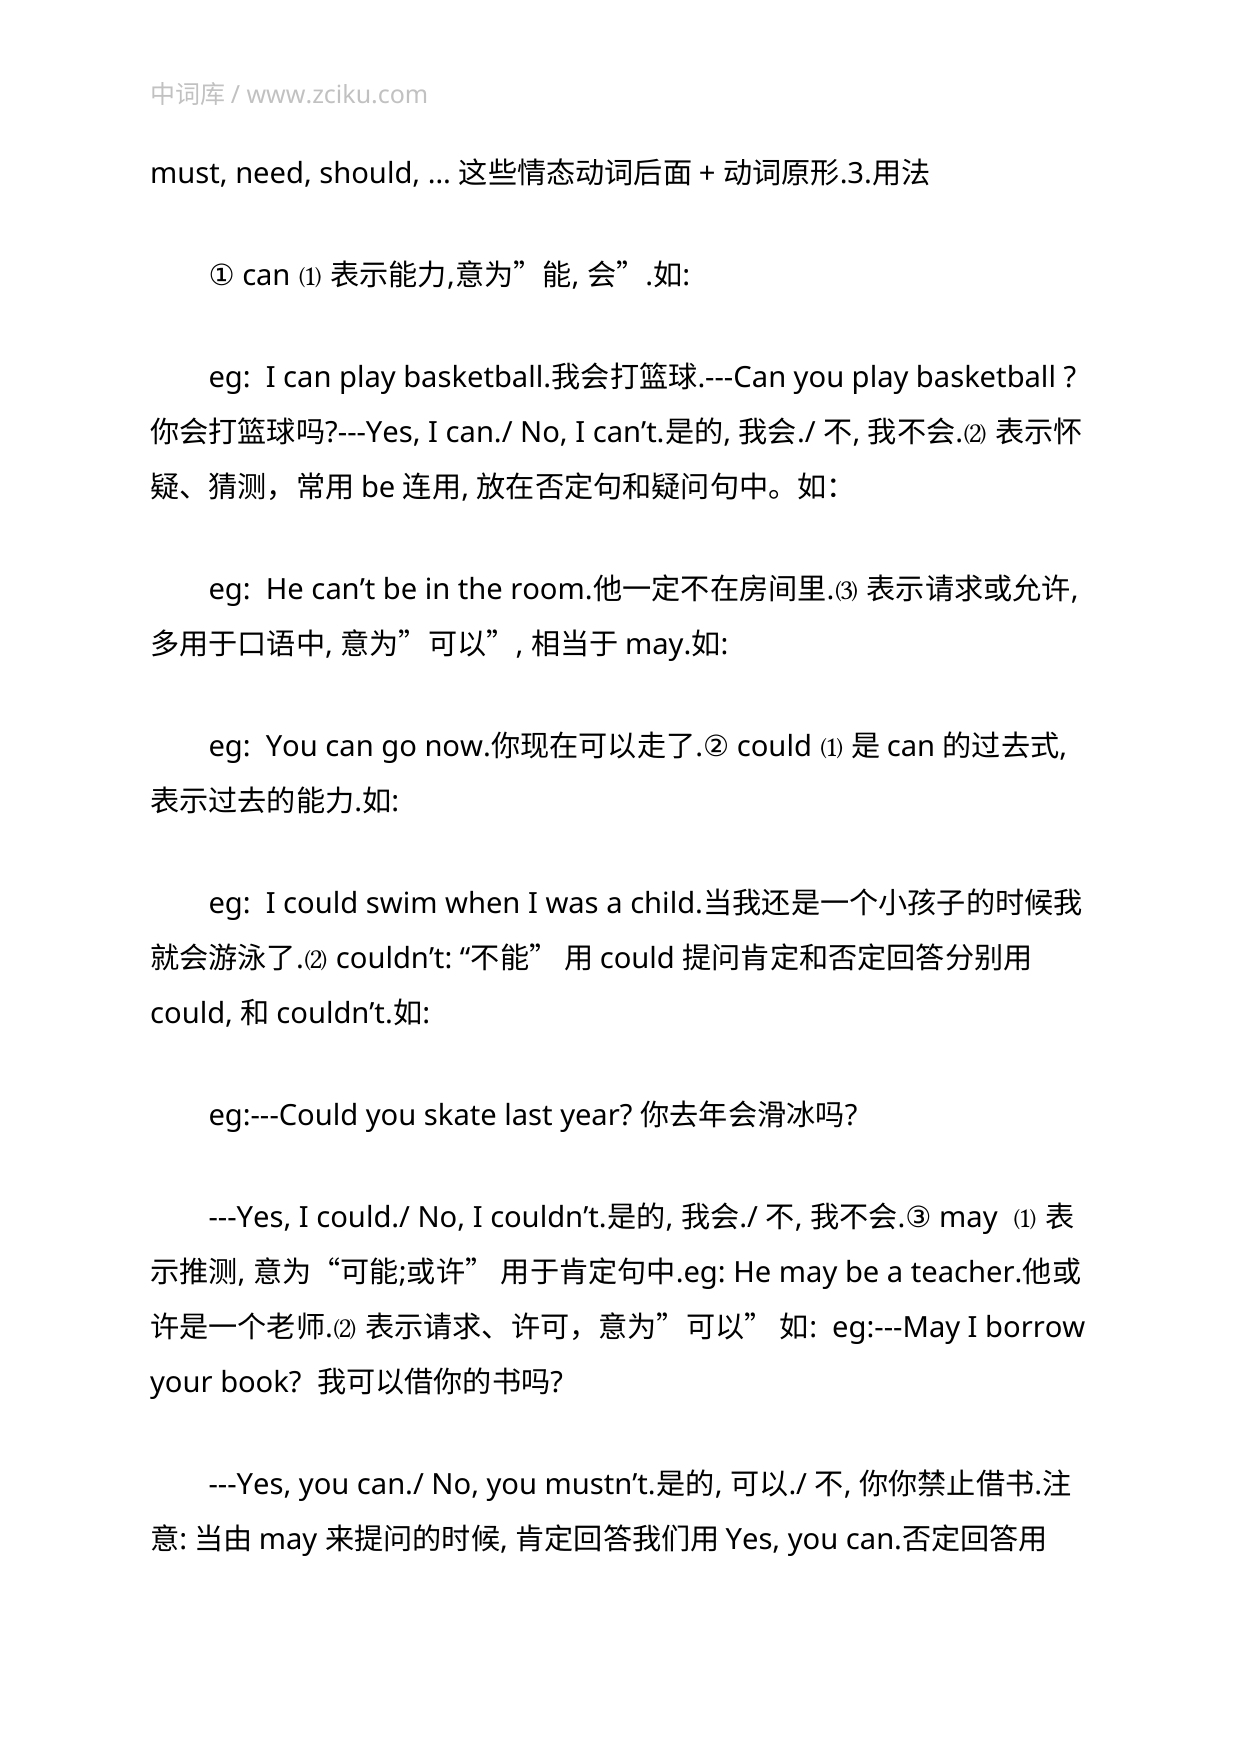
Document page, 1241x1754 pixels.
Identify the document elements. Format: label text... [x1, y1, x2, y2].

text eg: I could swim when I was a child.当我还是一个小孩子的时候我就会游泳了.⑵ couldn’t: “不能” 用could 提问肯定和否定回答分别用 could, 和 couldn’t.如: [150, 880, 1090, 1032]
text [150, 1461, 1090, 1558]
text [150, 150, 1090, 192]
text ---Yes, I could./ No, I couldn’t.是的, 我会./ 不, 我不会.③ may ⑴ 表示推测, 意为“可能;或许” 用于肯定句中.eg: He may be a teacher.他或许是一个老师.⑵ 表示请求、许可，意为”可以” 如: eg:---May I borrow your book? 我可以借你的书吗? [150, 1194, 1090, 1401]
text ① can ⑴ 表示能力,意为”能, 会”.如: [150, 252, 1090, 294]
text eg: I can play basketball.我会打篮球.---Can you play basketball ? 你会打篮球吗?---Yes, I can./ No, I can’t.是的, 我会./ 不, 我不会.⑵ 表示怀疑、猜测，常用 be 连用, 放在否定句和疑问句中。如： [150, 354, 1090, 506]
text eg: You can go now.你现在可以走了.② could ⑴ 是can 的过去式, 表示过去的能力.如: [150, 723, 1090, 820]
text eg: He can’t be in the room.他一定不在房间里.⑶ 表示请求或允许, 多用于口语中, 意为”可以”, 相当于 may.如: [150, 566, 1090, 663]
text eg:---Could you skate last year? 你去年会滑冰吗? [150, 1092, 1090, 1134]
